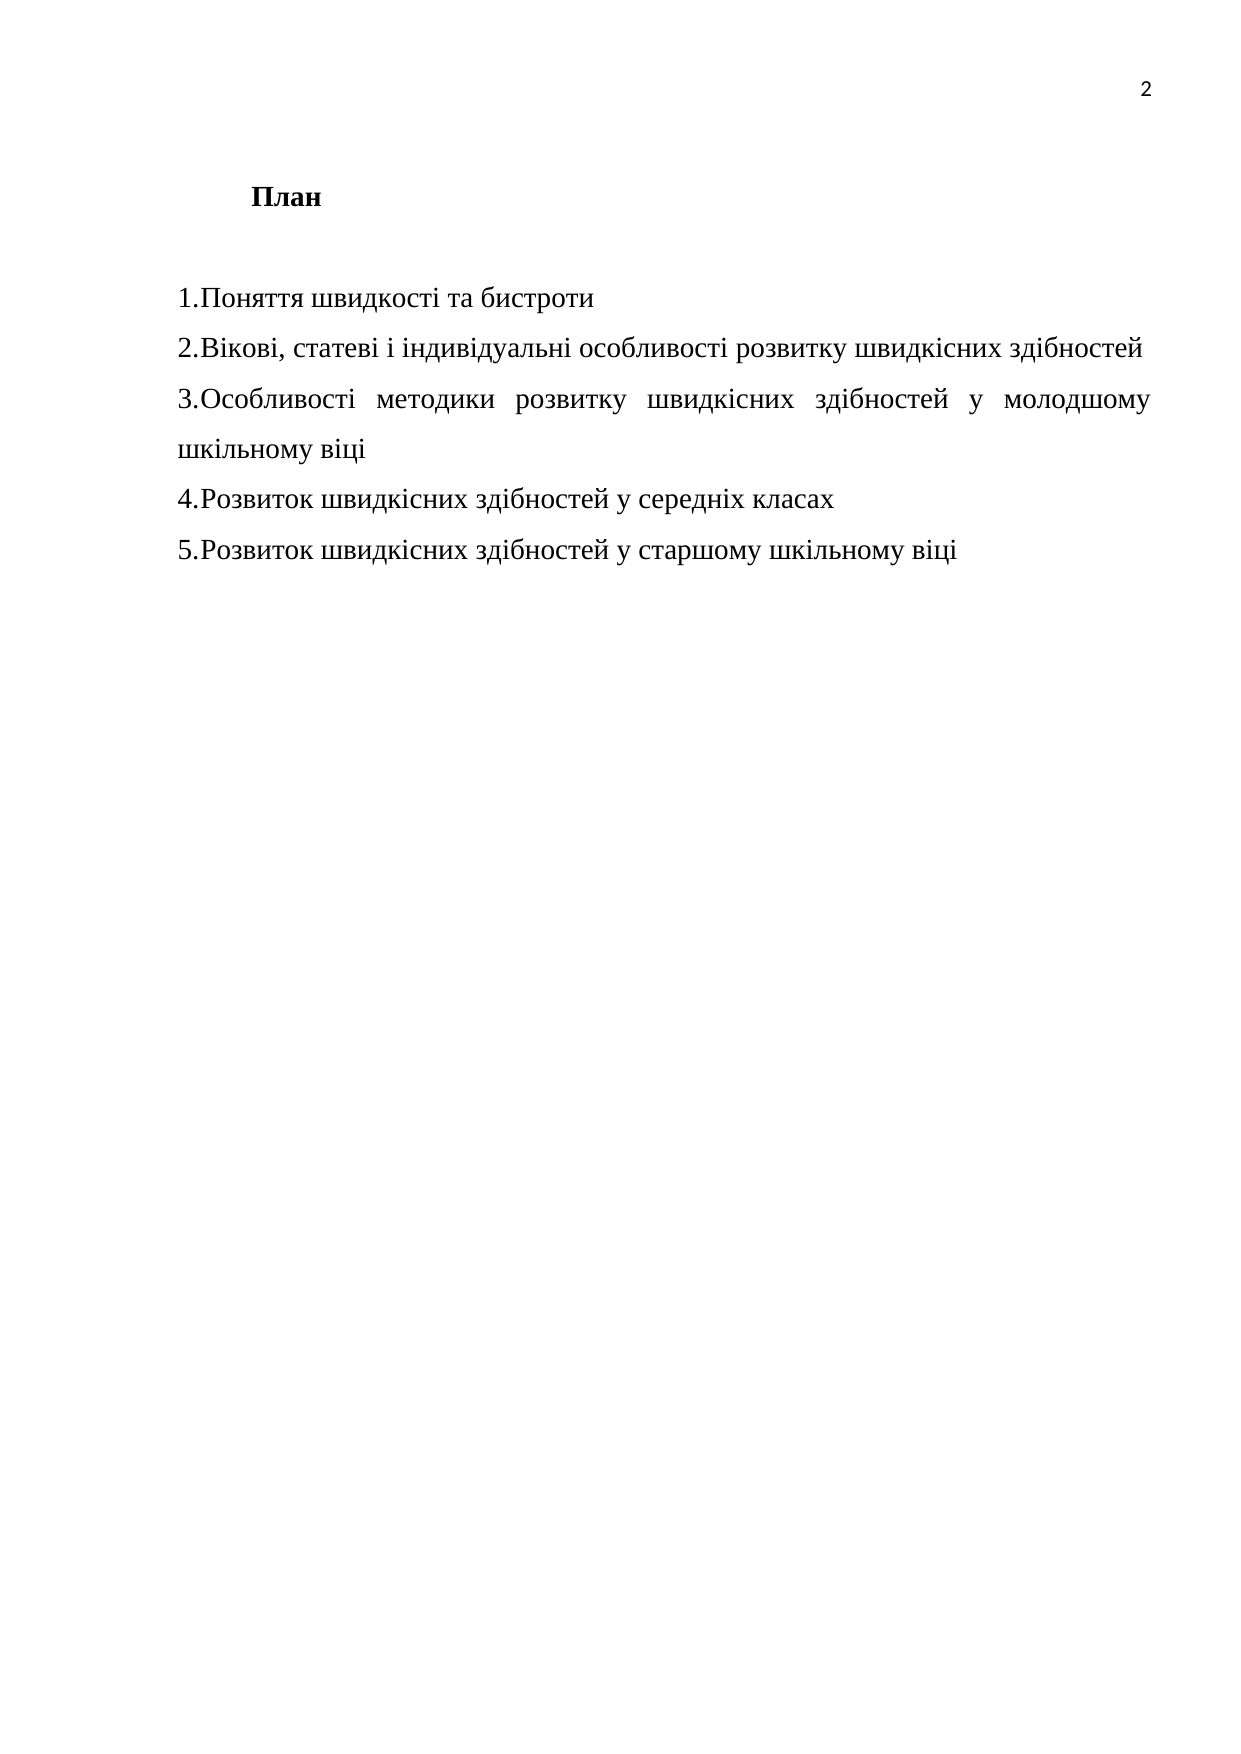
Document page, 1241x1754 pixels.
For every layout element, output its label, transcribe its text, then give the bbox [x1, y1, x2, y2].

list Вікові, статеві і індивідуальні особливості розвитку швидкісних здібностей [177, 331, 1152, 364]
list Поняття швидкості та бистроти [177, 280, 1152, 314]
list Розвиток швидкісних здібностей у старшому шкільному віці [177, 532, 1152, 565]
list Розвиток швидкісних здібностей у середніх класах [177, 481, 1152, 515]
text План [177, 179, 1152, 213]
list Особливості методики розвитку швидкісних здібностей у молодшому шкільному віці [177, 381, 1152, 465]
